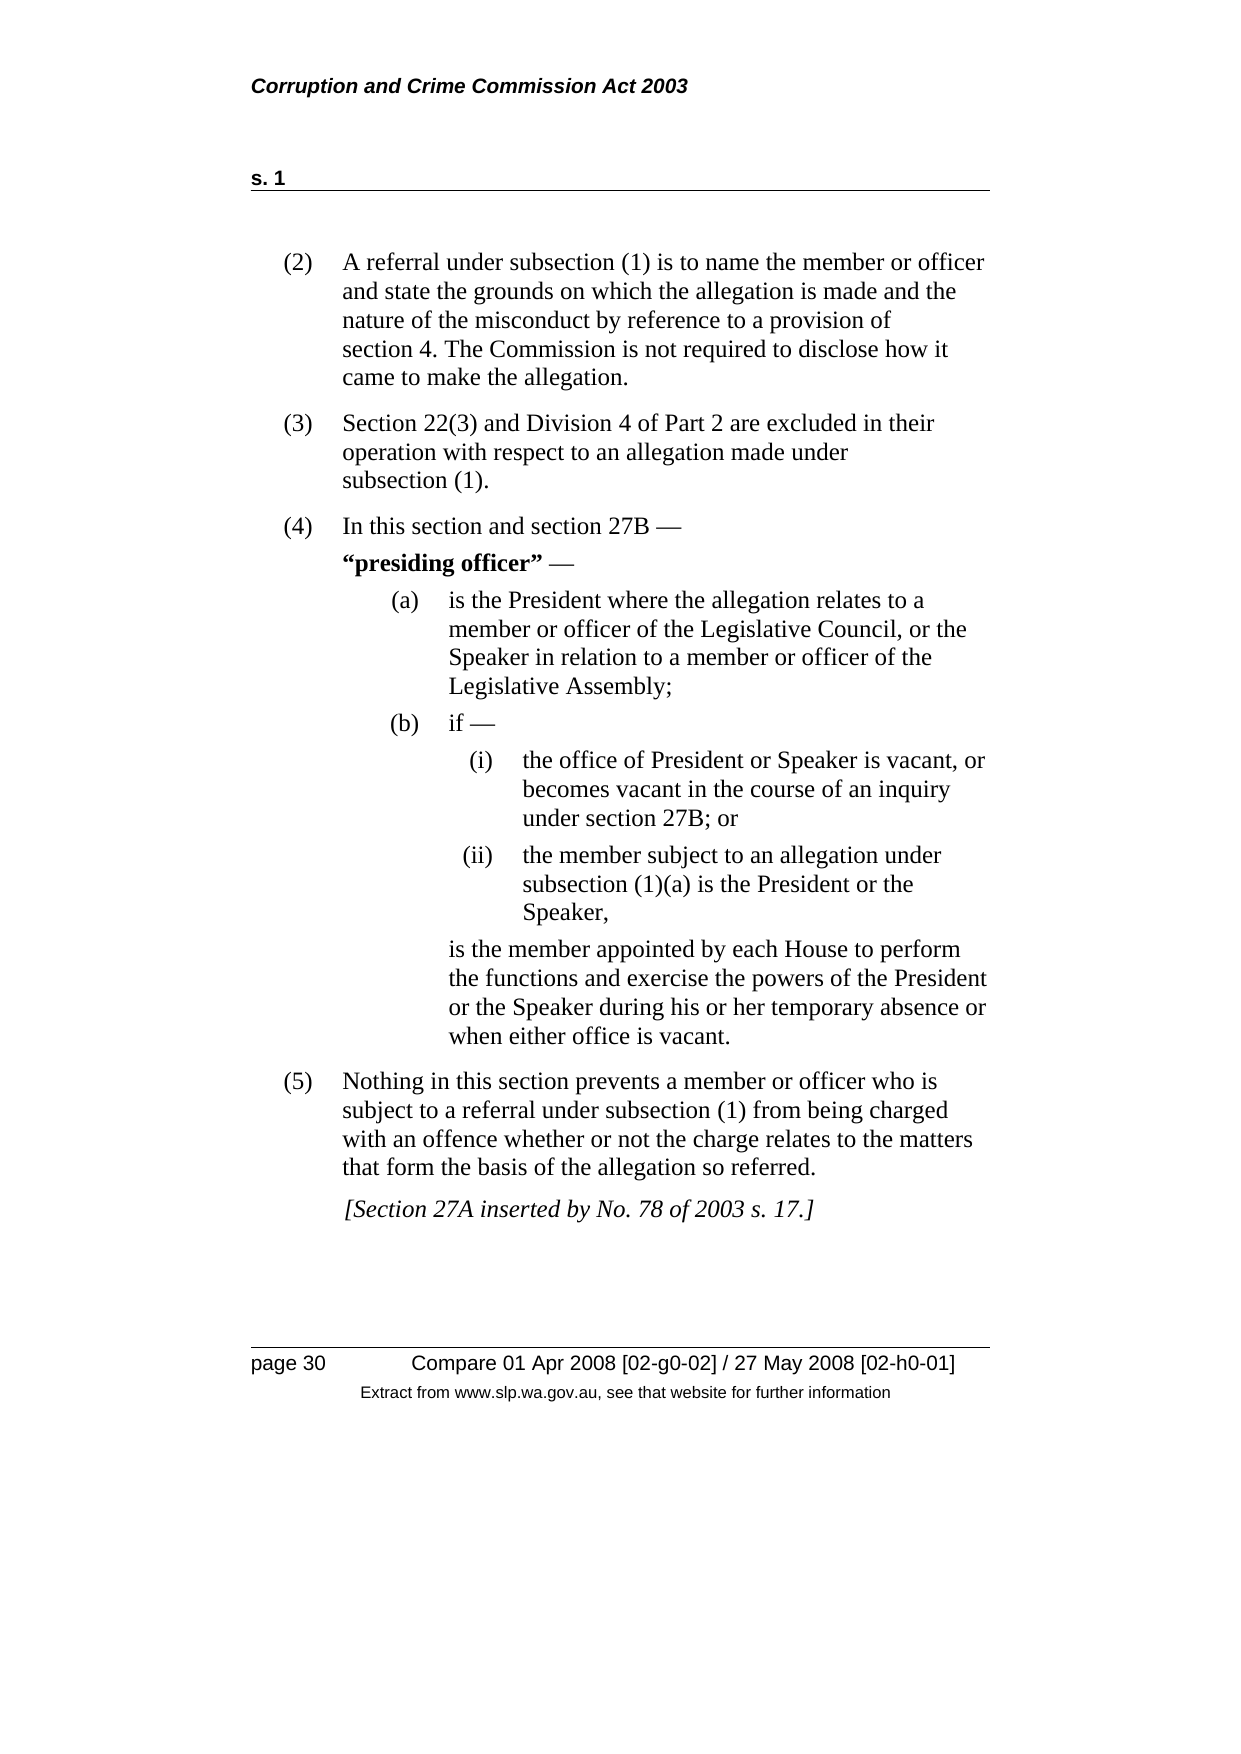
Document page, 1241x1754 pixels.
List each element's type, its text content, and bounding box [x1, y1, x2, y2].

text (ii) the member subject to an allegation under subsection (1)(a) is the President or the Speaker, [251, 840, 990, 926]
text [Section 27A inserted by No. 78 of 2003 s. 17.] [251, 1194, 990, 1222]
text (3) Section 22(3) and Division 4 of Part 2 are excluded in their operation with respect to an allegation made under subsection (1). [251, 408, 990, 494]
text (2) A referral under subsection (1) is to name the member or officer and state the grounds on which the allegation is made and the nature of the misconduct by reference to a provision of section 4. The Commission is not required to disclose how it came to make the allegation. [251, 247, 990, 391]
text (i) the office of President or Speaker is vacant, or becomes vacant in the course of an inquiry under section 27B; or [251, 745, 990, 832]
text (b) if — [251, 708, 990, 737]
text is the member appointed by each House to perform the functions and exercise the powers of the President or the Speaker during his or her temporary absence or when either office is vacant. [251, 934, 990, 1049]
text (5) Nothing in this section prevents a member or officer who is subject to a referral under subsection (1) from being charged with an offence whether or not the charge relates to the matters that form the basis of the allegation so referred. [251, 1066, 990, 1181]
text (a) is the President where the allegation relates to a member or officer of the Legislative Council, or the Speaker in relation to a member or officer of the Legislative Assembly; [251, 585, 990, 700]
text (4) In this section and section 27B — [251, 511, 990, 539]
text “presiding officer” — [251, 548, 990, 577]
